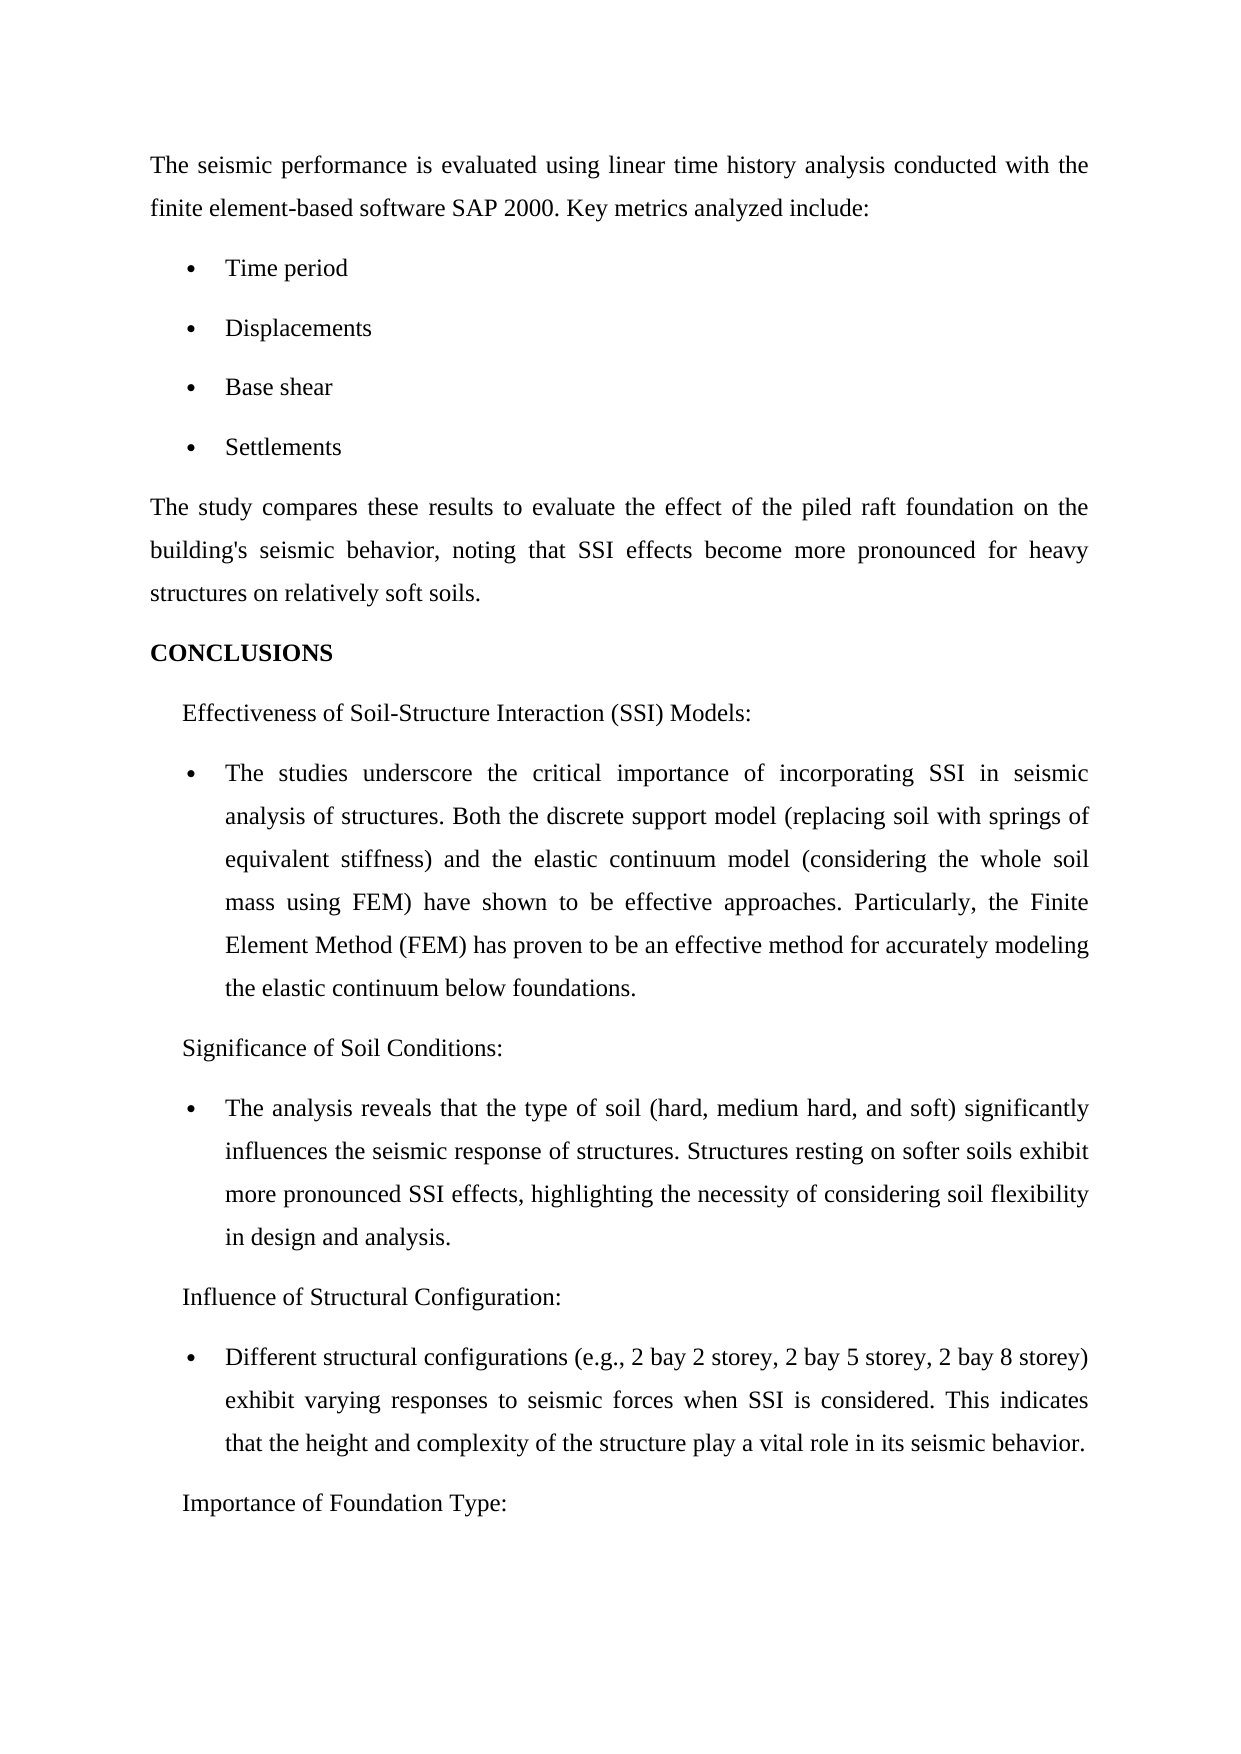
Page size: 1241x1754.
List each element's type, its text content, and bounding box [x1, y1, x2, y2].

list Time period [187, 253, 1090, 282]
list The analysis reveals that the type of soil (hard, medium hard, and soft) significantly influences the seismic response of structures. Structures resting on softer soils exhibit more pronounced SSI effects, highlighting the necessity of considering soil flexibility in design and analysis. [187, 1093, 1090, 1251]
text  Influence of Structural Configuration: [150, 1282, 1090, 1311]
text  Importance of Foundation Type: [150, 1488, 1090, 1517]
text The study compares these results to evaluate the effect of the piled raft foundation on the building's seismic behavior, noting that SSI effects become more pronounced for heavy structures on relatively soft soils. [150, 492, 1090, 607]
list Base shear [187, 372, 1090, 401]
list Displacements [187, 313, 1090, 341]
text  Significance of Soil Conditions: [150, 1033, 1090, 1062]
list Different structural configurations (e.g., 2 bay 2 storey, 2 bay 5 storey, 2 bay 8 storey) exhibit varying responses to seismic forces when SSI is considered. This indicates that the height and complexity of the structure play a vital role in its seismic behavior. [187, 1342, 1090, 1457]
list The studies underscore the critical importance of incorporating SSI in seismic analysis of structures. Both the discrete support model (replacing soil with springs of equivalent stiffness) and the elastic continuum model (considering the whole soil mass using FEM) have shown to be effective approaches. Particularly, the Finite Element Method (FEM) has proven to be an effective method for accurately modeling the elastic continuum below foundations. [187, 758, 1090, 1002]
text The seismic performance is evaluated using linear time history analysis conducted with the finite element-based software SAP 2000. Key metrics analyzed include: [150, 150, 1090, 222]
list Settlements [187, 432, 1090, 461]
text CONCLUSIONS [150, 638, 1090, 667]
text  Effectiveness of Soil-Structure Interaction (SSI) Models: [150, 698, 1090, 727]
